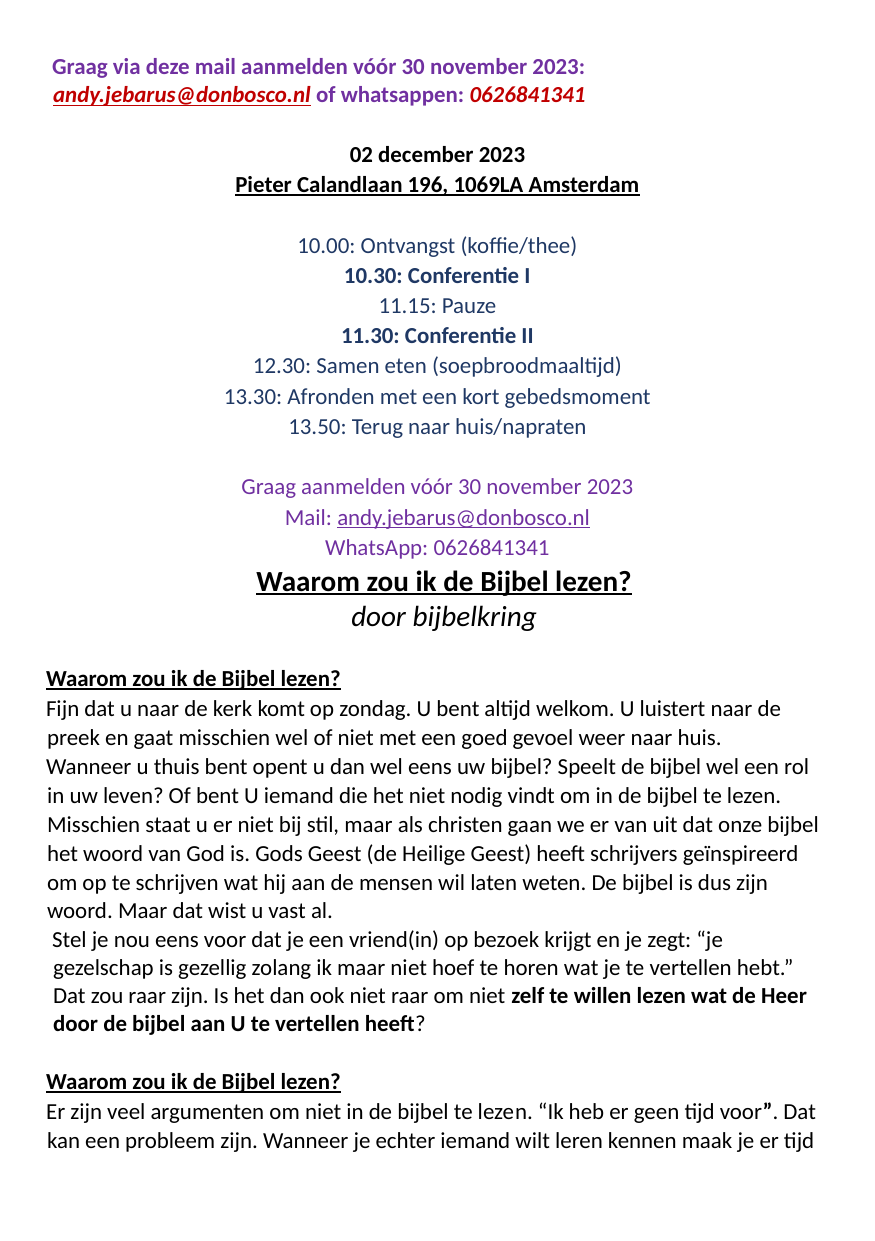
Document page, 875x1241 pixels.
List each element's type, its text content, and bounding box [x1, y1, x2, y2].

text Waarom zou ik de Bijbel lezen? [46, 664, 820, 692]
text Fijn dat u naar de kerk komt op zondag. U bent altijd welkom. U luistert naar de preek en gaat misschien wel of niet met een goed gevoel weer naar huis. [46, 694, 820, 751]
text Waarom zou ik de Bijbel lezen? door bijbelkring [221, 563, 667, 634]
text Wanneer u thuis bent opent u dan wel eens uw bijbel? Speelt de bijbel wel een rol in uw leven? Of bent U iemand die het niet nodig vindt om in de bijbel te lezen. Misschien staat u er niet bij stil, maar als christen gaan we er van uit dat onze bijbel het woord van God is. Gods Geest (de Heilige Geest) heeft schrijvers geïnspireerd om op te schrijven wat hij aan de mensen wil laten weten. De bijbel is dus zijn woord. Maar dat wist u vast al. [46, 752, 820, 924]
text 11.30: Conferentie II [54, 321, 820, 349]
text Mail: andy.jebarus@donbosco.nl [54, 503, 820, 531]
text 13.50: Terug naar huis/napraten [54, 412, 820, 440]
text 02 december 2023 [54, 140, 820, 168]
text 10.00: Ontvangst (koffie/thee) [54, 231, 820, 259]
text 12.30: Samen eten (soepbroodmaaltijd) [54, 352, 820, 380]
text Stel je nou eens voor dat je een vriend(in) op bezoek krijgt en je zegt: “je gezelschap is gezellig zolang ik maar niet hoef te horen wat je te vertellen hebt.” Dat zou raar zijn. Is het dan ook niet raar om niet zelf te willen lezen wat de Heer door de bijbel aan U te vertellen heeft? [52, 926, 820, 1037]
text 11.15: Pauze [54, 291, 820, 319]
text 13.30: Afronden met een kort gebedsmoment [54, 382, 820, 410]
text Pieter Calandlaan 196, 1069LA Amsterdam [54, 170, 820, 198]
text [46, 1097, 820, 1154]
text Graag aanmelden vóór 30 november 2023 [54, 472, 820, 501]
text WhatsApp: 0626841341 [54, 533, 820, 561]
text 10.30: Conferentie I [54, 261, 820, 289]
text Waarom zou ik de Bijbel lezen? [46, 1067, 820, 1095]
text Graag via deze mail aanmelden vóór 30 november 2023: andy.jebarus@donbosco.nl of whatsappen: 0626841341 [52, 52, 820, 109]
